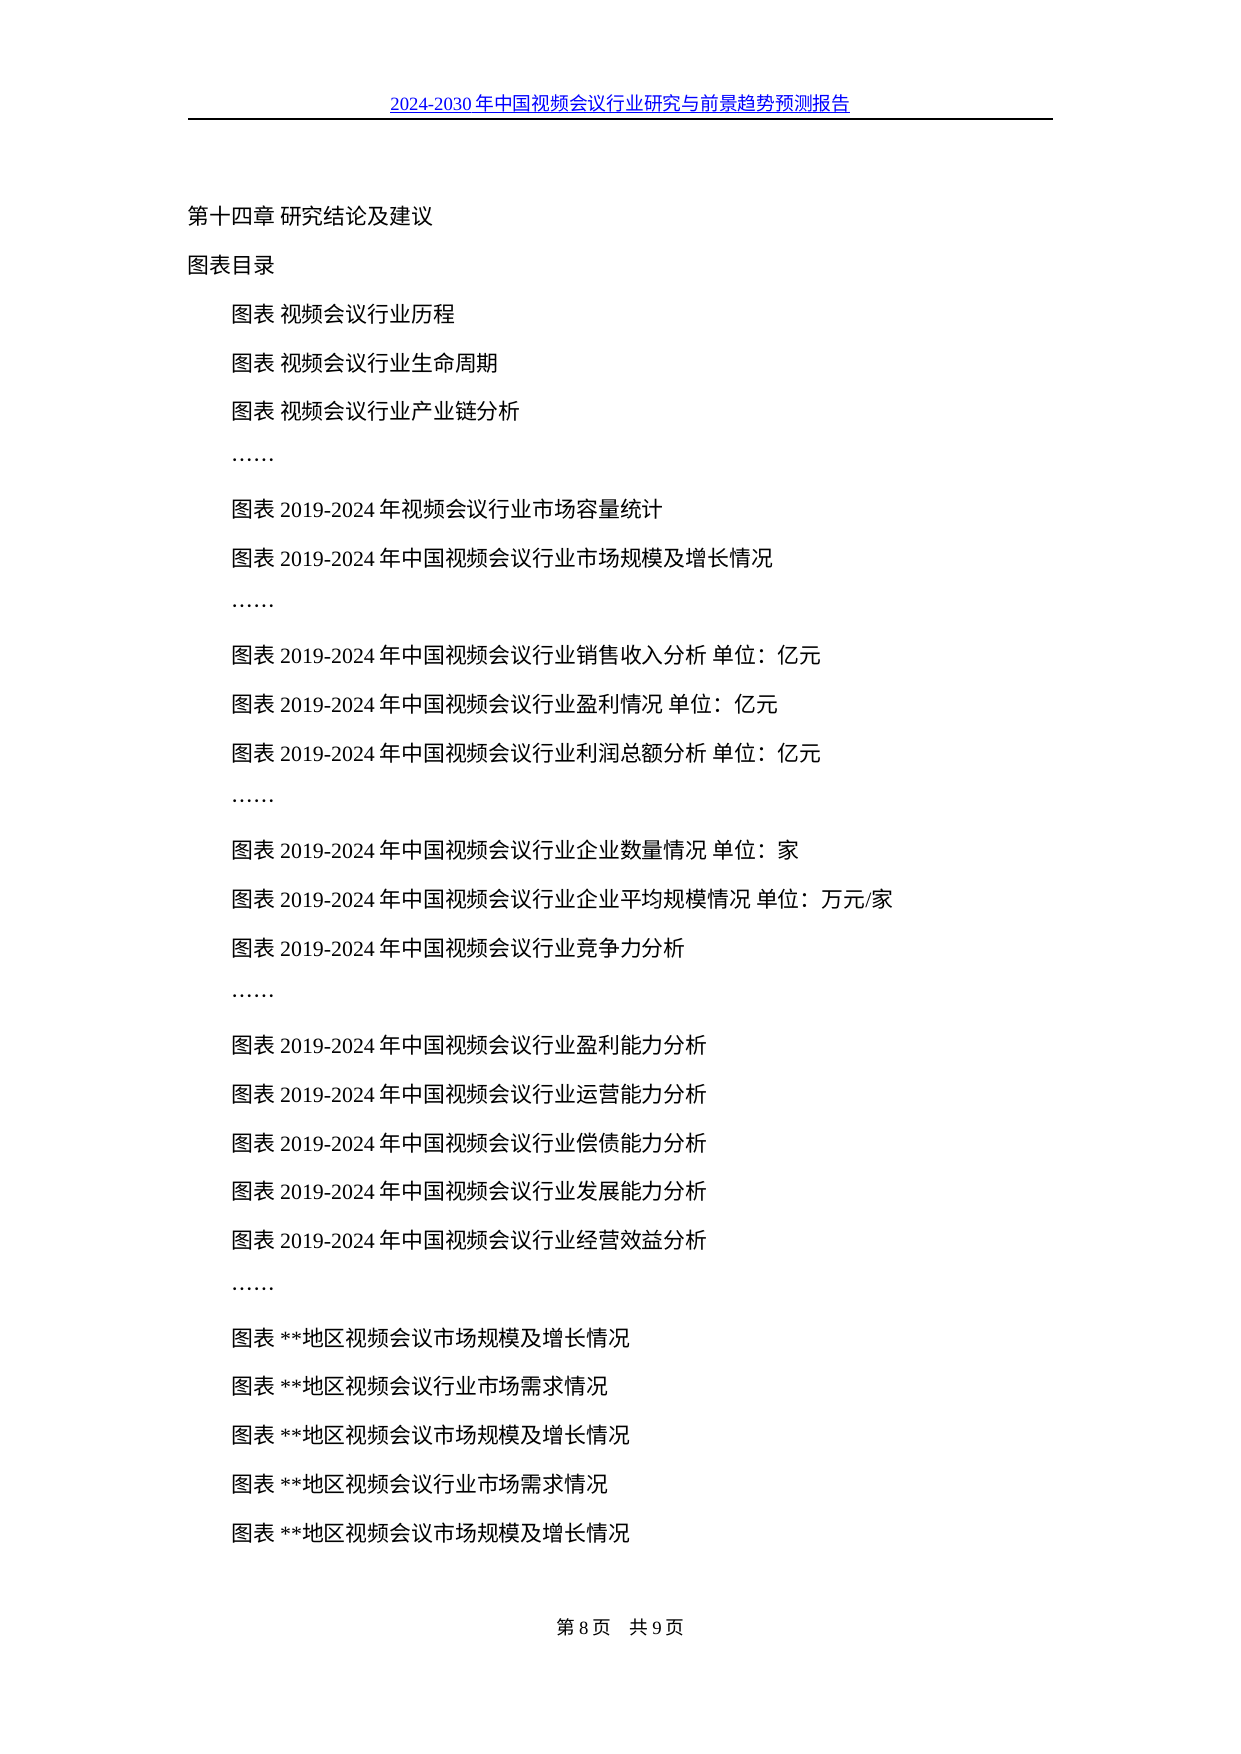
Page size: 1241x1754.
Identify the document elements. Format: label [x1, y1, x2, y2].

text [187, 150, 1053, 1548]
